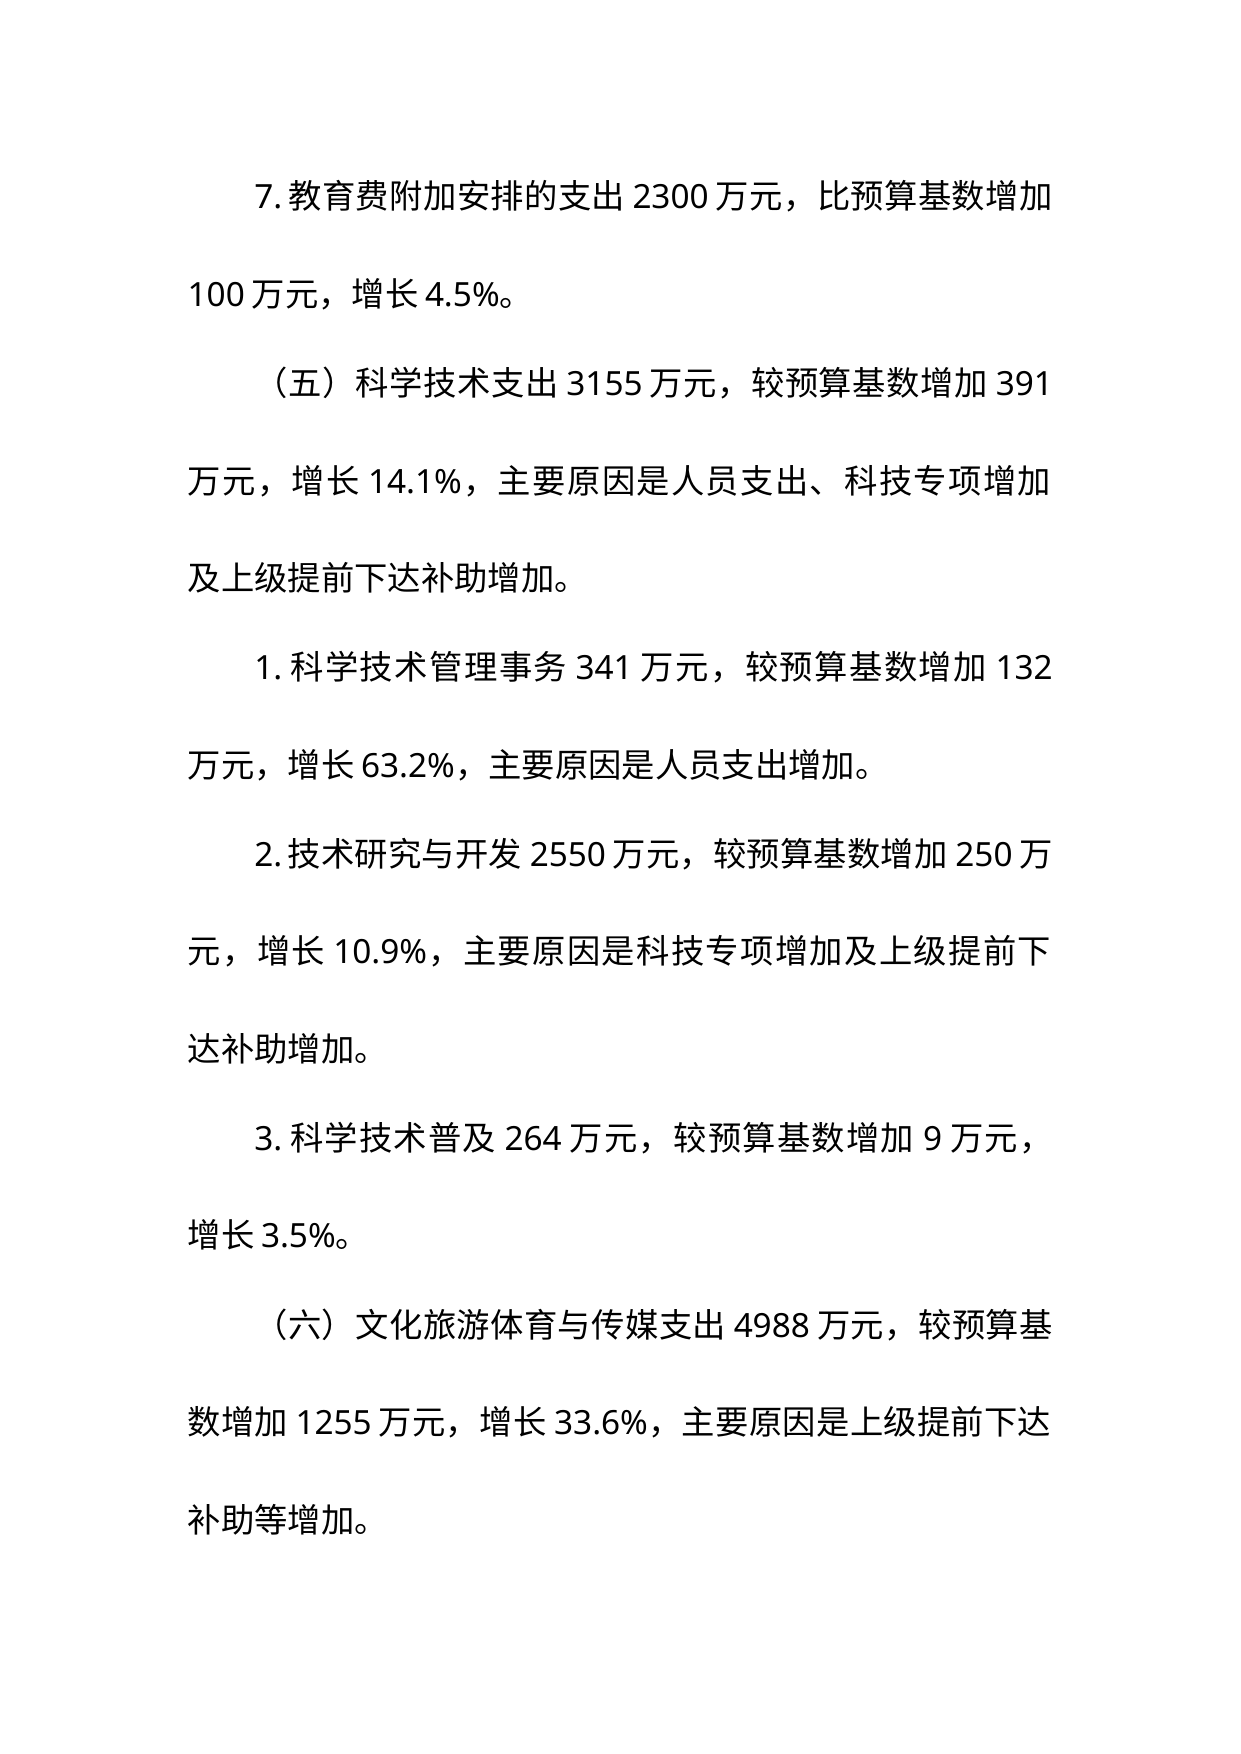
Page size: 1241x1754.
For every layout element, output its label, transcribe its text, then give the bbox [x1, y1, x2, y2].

text （五）科学技术支出3155万元，较预算基数增加391万元，增长14.1%，主要原因是人员支出、科技专项增加及上级提前下达补助增加。 [187, 349, 1053, 609]
text 2. 技术研究与开发2550万元，较预算基数增加250万元，增长10.9%，主要原因是科技专项增加及上级提前下达补助增加。 [187, 819, 1053, 1079]
text 1. 科学技术管理事务341万元，较预算基数增加132万元，增长63.2%，主要原因是人员支出增加。 [187, 633, 1053, 795]
text （六）文化旅游体育与传媒支出4988万元，较预算基数增加1255万元，增长33.6%，主要原因是上级提前下达补助等增加。 [187, 1290, 1053, 1550]
text 3. 科学技术普及264万元，较预算基数增加9万元，增长3.5%。 [187, 1103, 1053, 1266]
text 7. 教育费附加安排的支出2300万元，比预算基数增加100万元，增长4.5%。 [187, 162, 1053, 324]
